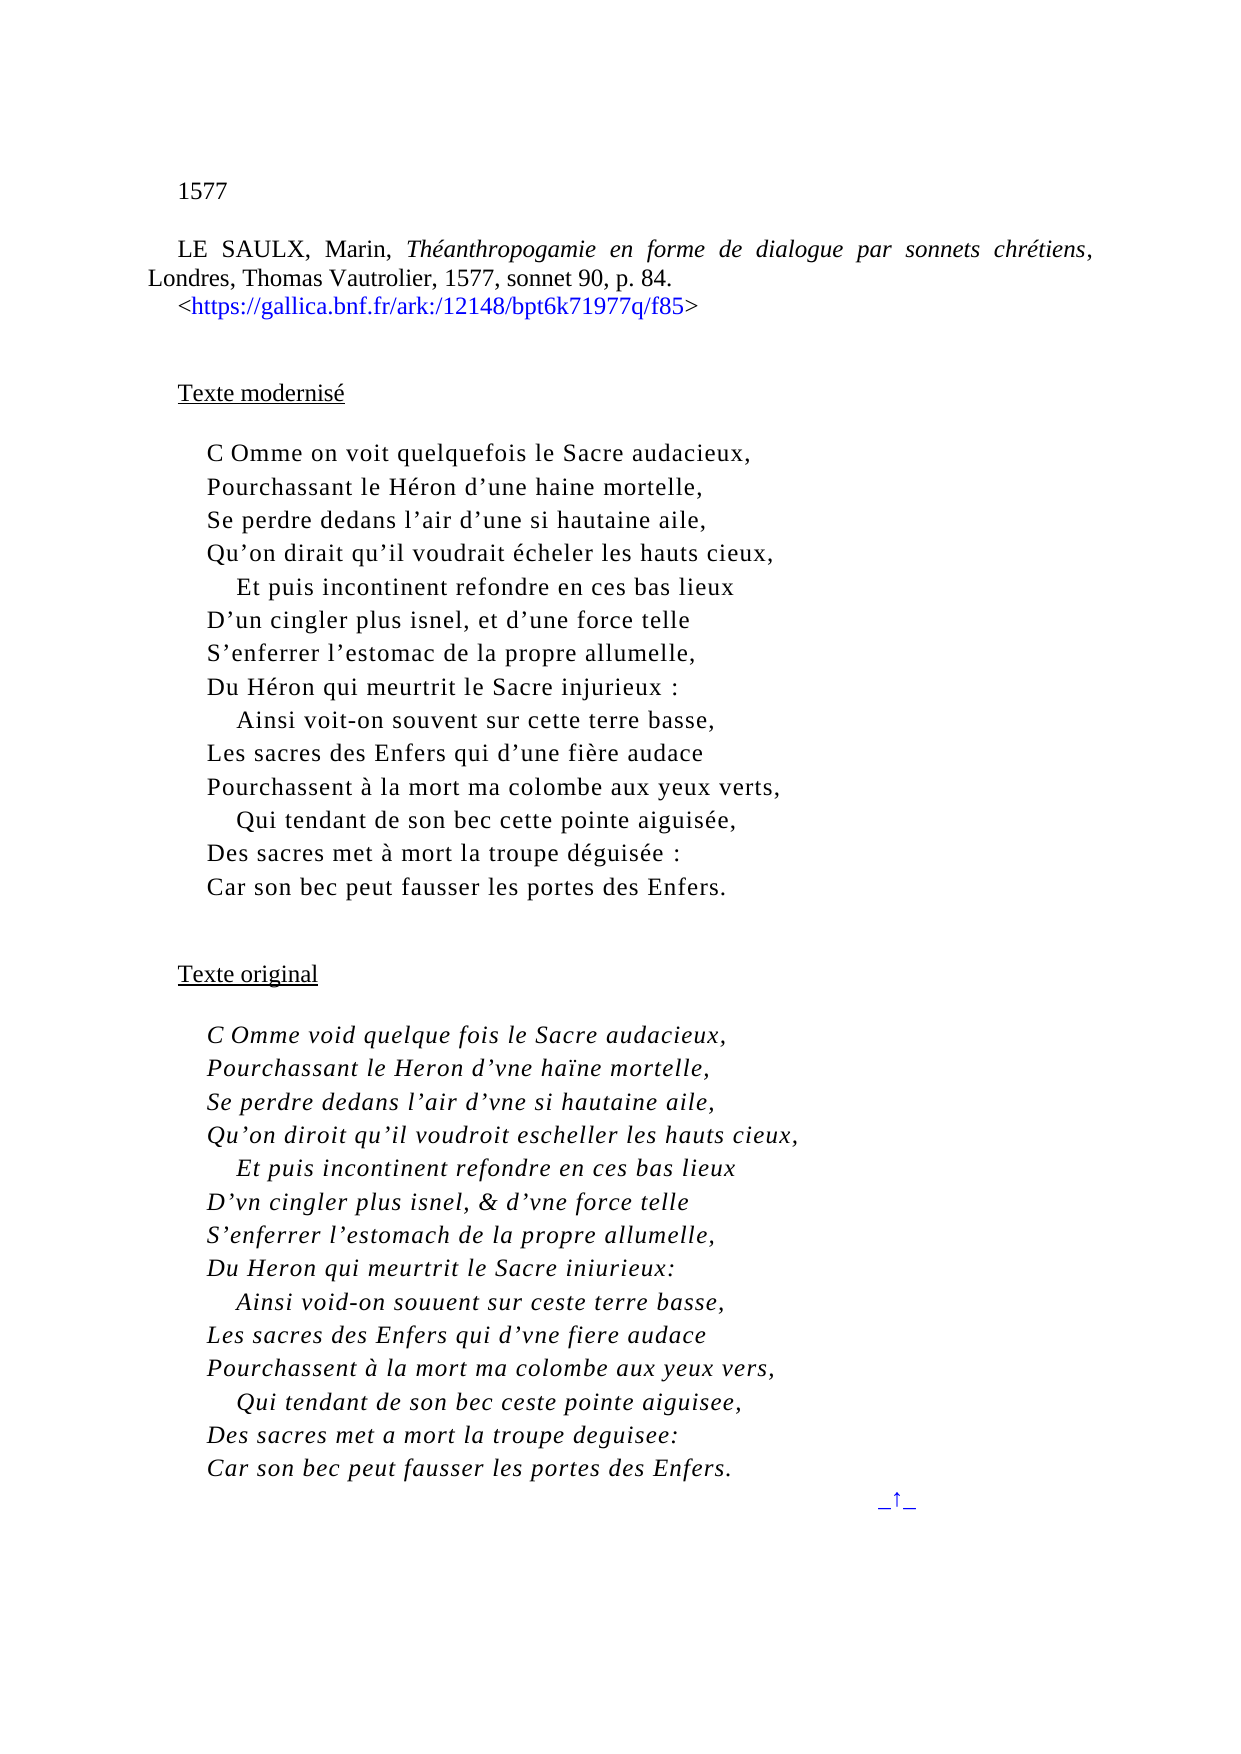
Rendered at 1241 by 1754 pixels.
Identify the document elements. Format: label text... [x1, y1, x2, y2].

text Qu’on dirait qu’il voudrait écheler les hauts cieux, [207, 535, 1093, 568]
text Omme on voit quelquefois le Sacre audacieux, [207, 435, 1093, 468]
text Omme void quelque fois le Sacre audacieux, [207, 1017, 1093, 1050]
text Les sacres des Enfers qui d’une fière audace [207, 735, 1093, 768]
text D’un cingler plus isnel, et d’une force telle [207, 602, 1093, 635]
text Du Héron qui meurtrit le Sacre injurieux : [207, 668, 1093, 702]
text Des sacres met à mort la troupe déguisée : [207, 835, 1093, 868]
text Et puis incontinent refondre en ces bas lieux [236, 568, 1093, 602]
text Qui tendant de son bec cette pointe aiguisée, [236, 802, 1093, 835]
text Des sacres met a mort la troupe deguisee: [207, 1417, 1093, 1450]
text S’enferrer l’estomach de la propre allumelle, [207, 1217, 1093, 1250]
text Du Heron qui meurtrit le Sacre iniurieux: [207, 1250, 1093, 1283]
text Pourchassant le Heron d’vne haïne mortelle, [207, 1050, 1093, 1083]
text D’vn cingler plus isnel, & d’vne force telle [207, 1183, 1093, 1217]
text Pourchassant le Héron d’une haine mortelle, [207, 468, 1093, 502]
text S’enferrer l’estomac de la propre allumelle, [207, 635, 1093, 668]
text Les sacres des Enfers qui d’vne fiere audace [207, 1317, 1093, 1350]
text Pourchassent à la mort ma colombe aux yeux vers, [207, 1350, 1093, 1383]
text Car son bec peut fausser les portes des Enfers. [207, 868, 1093, 902]
text Qui tendant de son bec ceste pointe aiguisee, [236, 1383, 1093, 1417]
text Ainsi void-on souuent sur ceste terre basse, [236, 1283, 1093, 1317]
text Texte modernisé [148, 378, 1093, 406]
text 1577 [148, 176, 1093, 205]
text LE SAULX, Marin, Théanthropogamie en forme de dialogue par sonnets chrétiens, Londres, Thomas Vautrolier, 1577, sonnet 90, p. 84. [148, 234, 1093, 291]
text <https://gallica.bnf.fr/ark:/12148/bpt6k71977q/f85> [148, 291, 1093, 320]
text Et puis incontinent refondre en ces bas lieux [236, 1150, 1093, 1183]
text Texte original [148, 959, 1093, 988]
text Car son bec peut fausser les portes des Enfers. [207, 1450, 1093, 1483]
text Se perdre dedans l’air d’vne si hautaine aile, [207, 1083, 1093, 1117]
text _↑_ [148, 1483, 915, 1512]
text Ainsi voit-on souvent sur cette terre basse, [236, 702, 1093, 735]
text Se perdre dedans l’air d’une si hautaine aile, [207, 502, 1093, 535]
text Qu’on diroit qu’il voudroit escheller les hauts cieux, [207, 1117, 1093, 1150]
text Pourchassent à la mort ma colombe aux yeux verts, [207, 768, 1093, 802]
